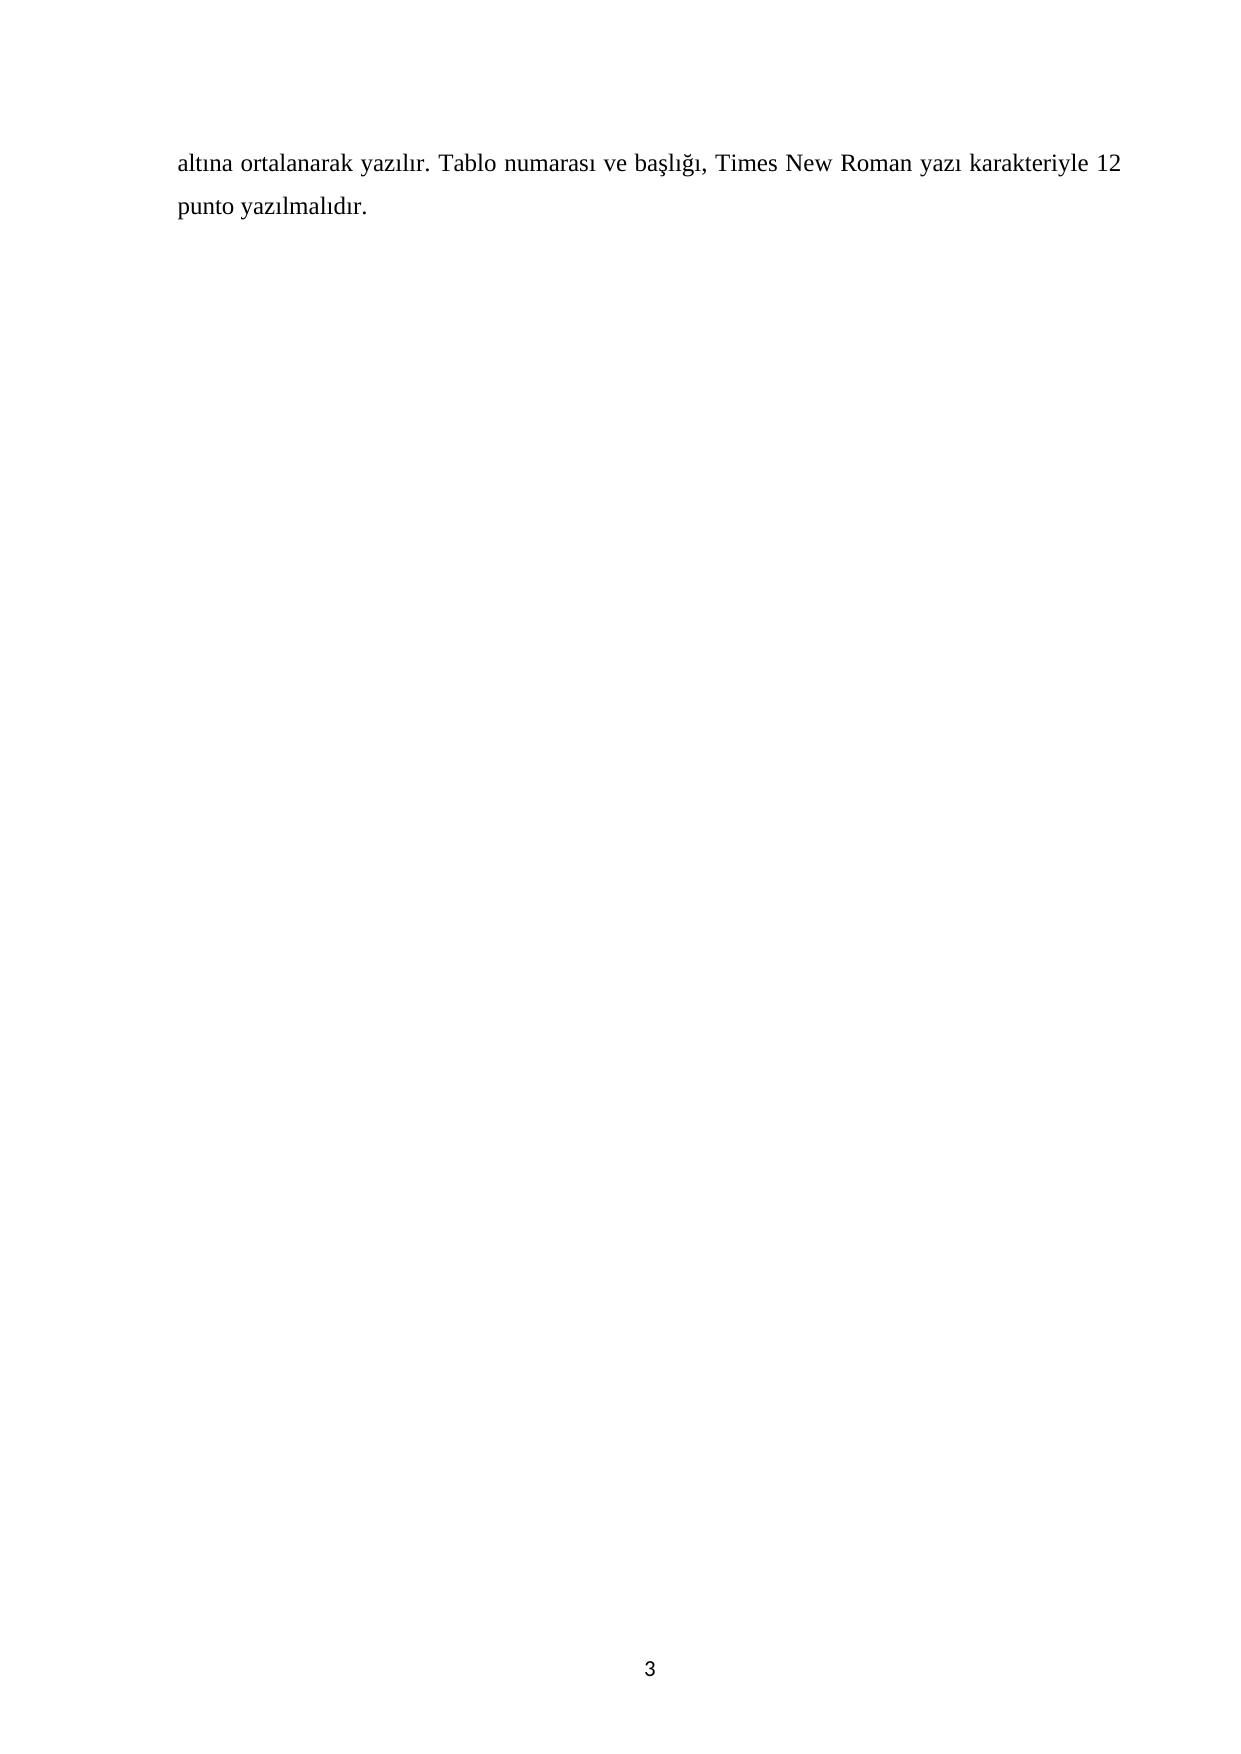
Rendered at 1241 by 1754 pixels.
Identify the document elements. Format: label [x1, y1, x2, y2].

text [177, 148, 1122, 219]
